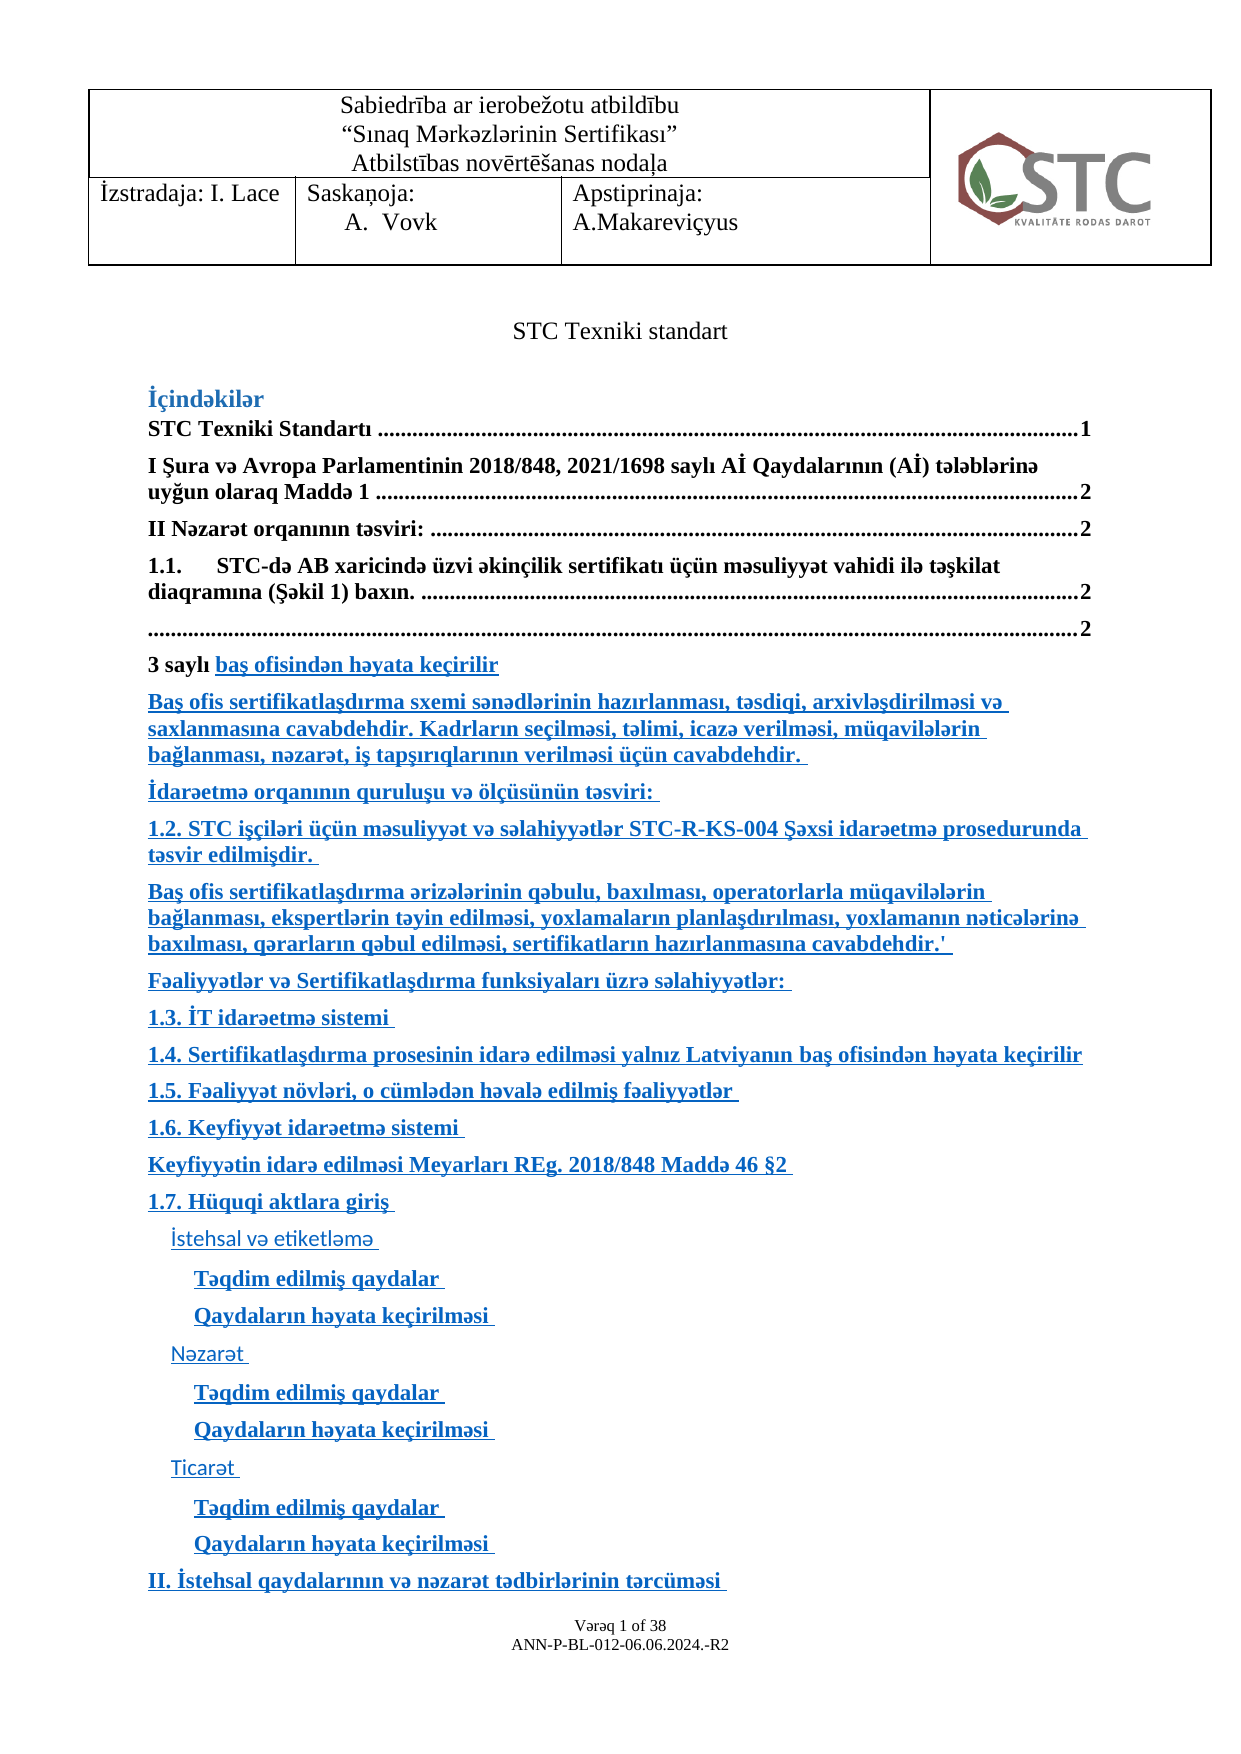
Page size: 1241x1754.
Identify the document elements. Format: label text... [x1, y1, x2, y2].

table_cell Saskaņoja: Vovk [296, 178, 561, 264]
table_cell İzstradaja: I. Lace [89, 178, 295, 264]
table_header [931, 90, 1210, 264]
text STC Texniki standart [148, 316, 1092, 344]
table_cell Apstiprinaja: A.Makareviçyus [562, 178, 930, 264]
table_header Sabiedrība ar ierobežotu atbildību “Sınaq Mərkəzlərinin Sertifikası” Atbilstības novērtēšanas nodaļa [90, 90, 929, 176]
